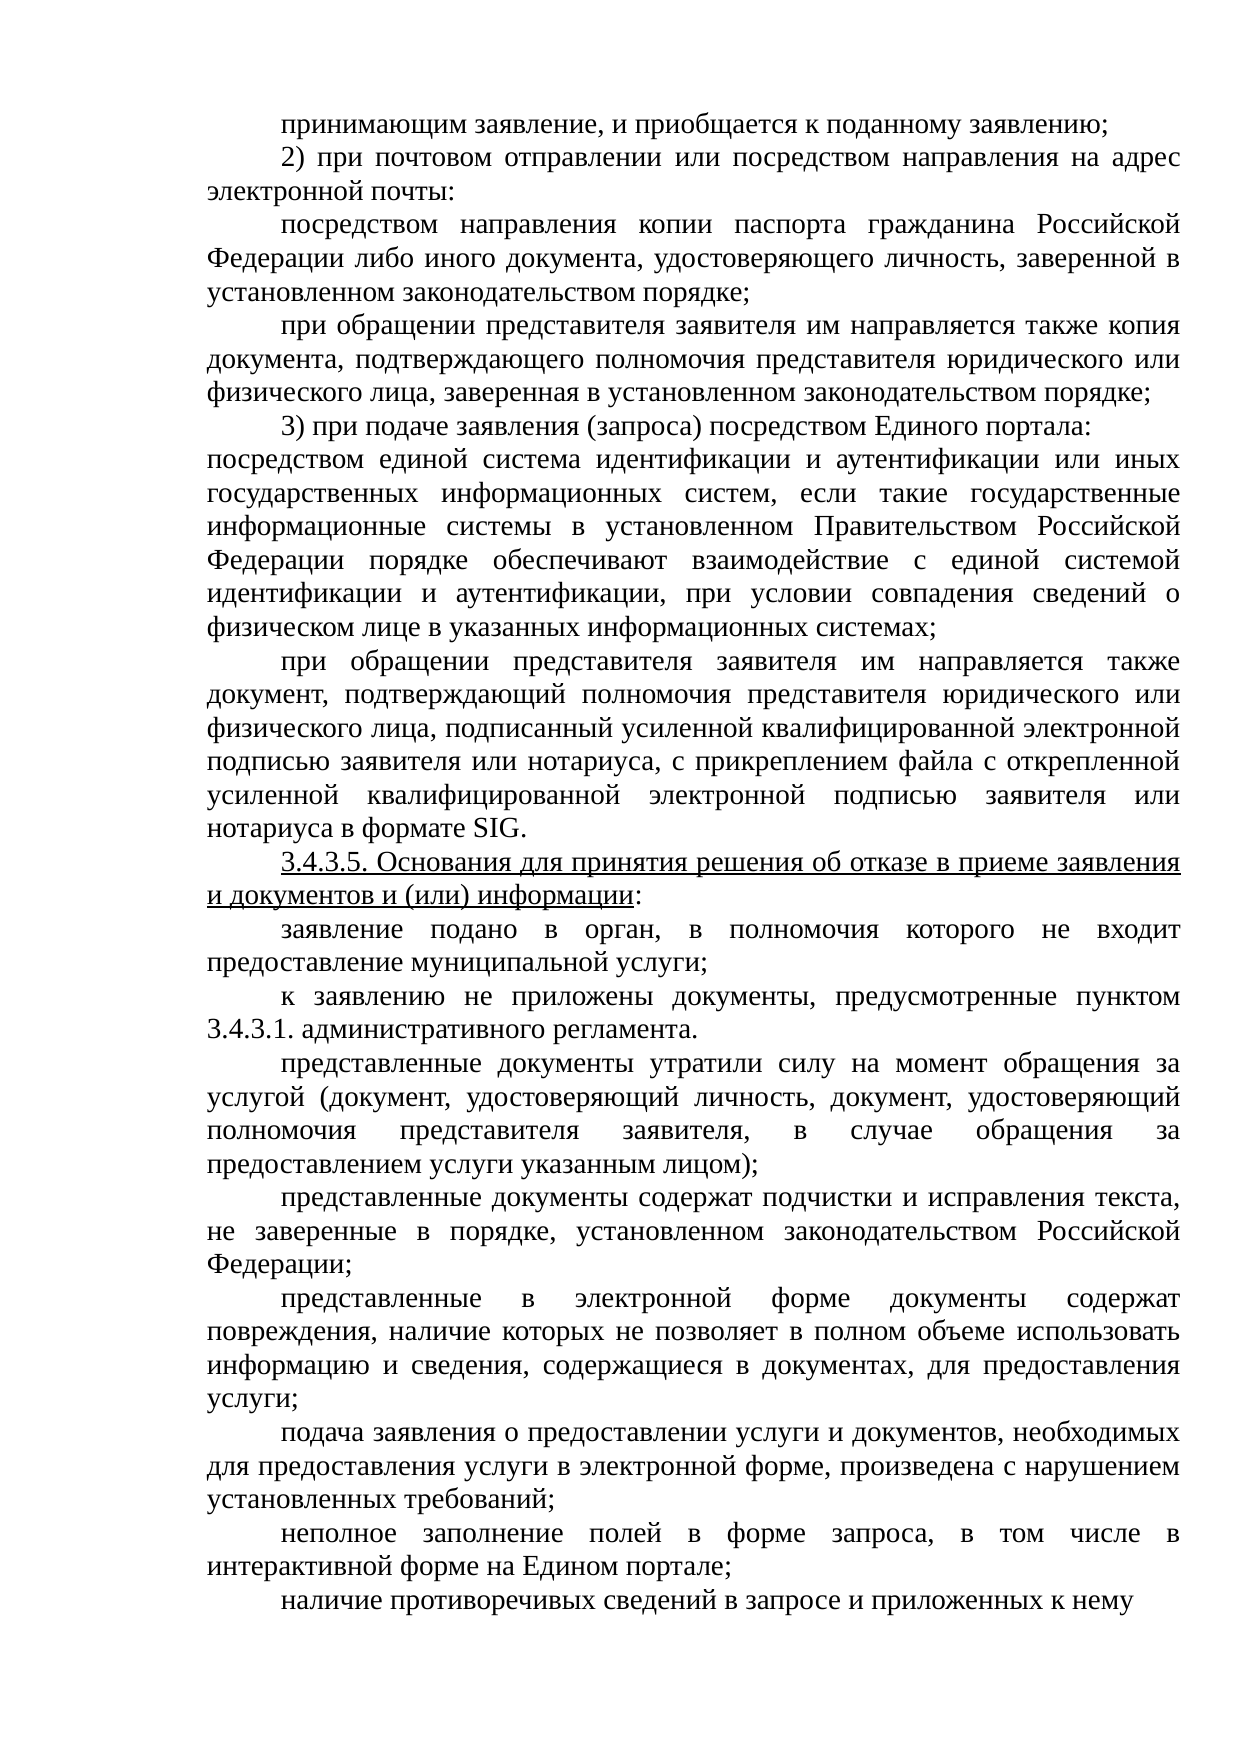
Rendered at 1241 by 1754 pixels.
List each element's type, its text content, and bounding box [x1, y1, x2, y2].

text принимающим заявление, и приобщается к поданному заявлению; [207, 106, 1181, 139]
text заявление подано в орган, в полномочия которого не входит предоставление муниципальной услуги; [207, 911, 1181, 978]
text 2) при почтовом отправлении или посредством направления на адрес электронной почты: [207, 139, 1181, 207]
text при обращении представителя заявителя им направляется также документ, подтверждающий полномочия представителя юридического или физического лица, подписанный усиленной квалифицированной электронной подписью заявителя или нотариуса, с прикреплением файла с открепленной усиленной квалифицированной электронной подписью заявителя или нотариуса в формате SIG. [207, 643, 1181, 844]
text к заявлению не приложены документы, предусмотренные пунктом 3.4.3.1. административного регламента. [207, 978, 1181, 1045]
text представленные документы содержат подчистки и исправления текста, не заверенные в порядке, установленном законодательством Российской Федерации; [207, 1179, 1181, 1280]
text представленные документы утратили силу на момент обращения за услугой (документ, удостоверяющий личность, документ, удостоверяющий полномочия представителя заявителя, в случае обращения за предоставлением услуги указанным лицом); [207, 1045, 1181, 1179]
text 3) при подаче заявления (запроса) посредством Единого портала: [207, 408, 1181, 441]
text посредством направления копии паспорта гражданина Российской Федерации либо иного документа, удостоверяющего личность, заверенной в установленном законодательством порядке; [207, 207, 1181, 307]
text 3.4.3.5. Основания для принятия решения об отказе в приеме заявления и документов и (или) информации: [207, 844, 1181, 911]
text наличие противоречивых сведений в запросе и приложенных к нему [207, 1582, 1181, 1615]
text представленные в электронной форме документы содержат повреждения, наличие которых не позволяет в полном объеме использовать информацию и сведения, содержащиеся в документах, для предоставления услуги; [207, 1280, 1181, 1414]
text неполное заполнение полей в форме запроса, в том числе в интерактивной форме на Едином портале; [207, 1515, 1181, 1582]
text при обращении представителя заявителя им направляется также копия документа, подтверждающего полномочия представителя юридического или физического лица, заверенная в установленном законодательством порядке; [207, 307, 1181, 408]
text посредством единой система идентификации и аутентификации или иных государственных информационных систем, если такие государственные информационные системы в установленном Правительством Российской Федерации порядке обеспечивают взаимодействие с единой системой идентификации и аутентификации, при условии совпадения сведений о физическом лице в указанных информационных системах; [207, 441, 1181, 643]
text подача заявления о предоставлении услуги и документов, необходимых для предоставления услуги в электронной форме, произведена с нарушением установленных требований; [207, 1414, 1181, 1515]
